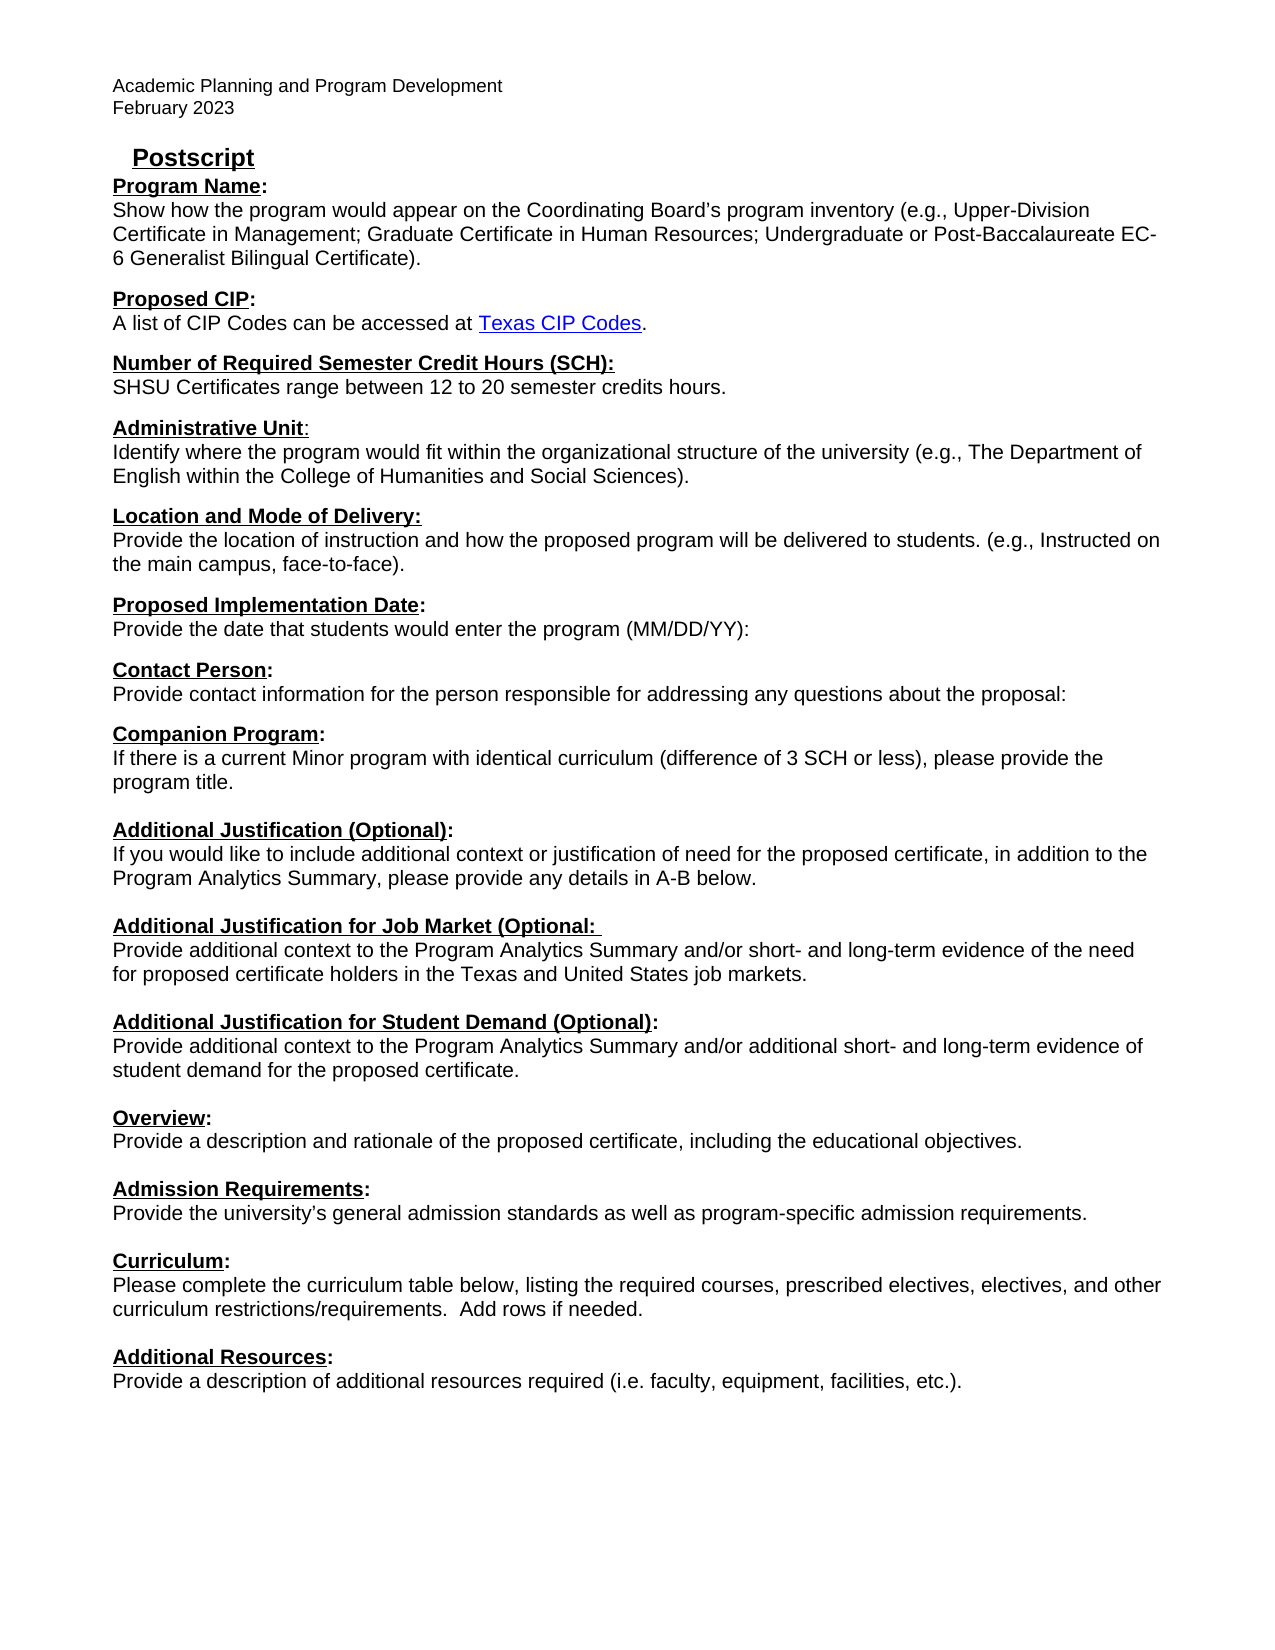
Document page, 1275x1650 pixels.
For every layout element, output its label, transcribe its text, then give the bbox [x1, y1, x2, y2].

text Number of Required Semester Credit Hours (SCH): SHSU Certificates range between 12 to 20 semester credits hours. [112, 351, 1162, 399]
text Admission Requirements: Provide the university’s general admission standards as well as program-specific admission requirements. [112, 1177, 1162, 1225]
text Companion Program: If there is a current Minor program with identical curriculum (difference of 3 SCH or less), please provide the program title. [112, 722, 1162, 794]
text Proposed Implementation Date: Provide the date that students would enter the program (MM/DD/YY): [112, 593, 1162, 641]
text Administrative Unit: Identify where the program would fit within the organizational structure of the university (e.g., The Department of English within the College of Humanities and Social Sciences). [112, 416, 1162, 488]
text Additional Justification for Job Market (Optional: Provide additional context to the Program Analytics Summary and/or short- and long-term evidence of the need for proposed certificate holders in the Texas and United States job markets. [112, 914, 1162, 986]
text Additional Justification for Student Demand (Optional): Provide additional context to the Program Analytics Summary and/or additional short- and long-term evidence of student demand for the proposed certificate. [112, 1009, 1162, 1081]
text Location and Mode of Delivery: Provide the location of instruction and how the proposed program will be delivered to students. (e.g., Instructed on the main campus, face-to-face). [112, 504, 1162, 576]
text Overview: Provide a description and rationale of the proposed certificate, including the educational objectives. [112, 1105, 1162, 1153]
text Curriculum: Please complete the curriculum table below, listing the required courses, prescribed electives, electives, and other curriculum restrictions/requirements. Add rows if needed. [112, 1249, 1162, 1321]
text Proposed CIP: A list of CIP Codes can be accessed at Texas CIP Codes. [112, 287, 1162, 334]
text Contact Person: Provide contact information for the person responsible for addressing any questions about the proposal: [112, 657, 1162, 705]
text Program Name: Show how the program would appear on the Coordinating Board’s program inventory (e.g., Upper-Division Certificate in Management; Graduate Certificate in Human Resources; Undergraduate or Post-Baccalaureate EC-6 Generalist Bilingual Certificate). [112, 174, 1162, 270]
text Additional Resources: Provide a description of additional resources required (i.e. faculty, equipment, facilities, etc.). [112, 1345, 1162, 1393]
subtitle Postscript [112, 143, 1162, 172]
text Additional Justification (Optional): If you would like to include additional context or justification of need for the proposed certificate, in addition to the Program Analytics Summary, please provide any details in A-B below. [112, 818, 1162, 890]
